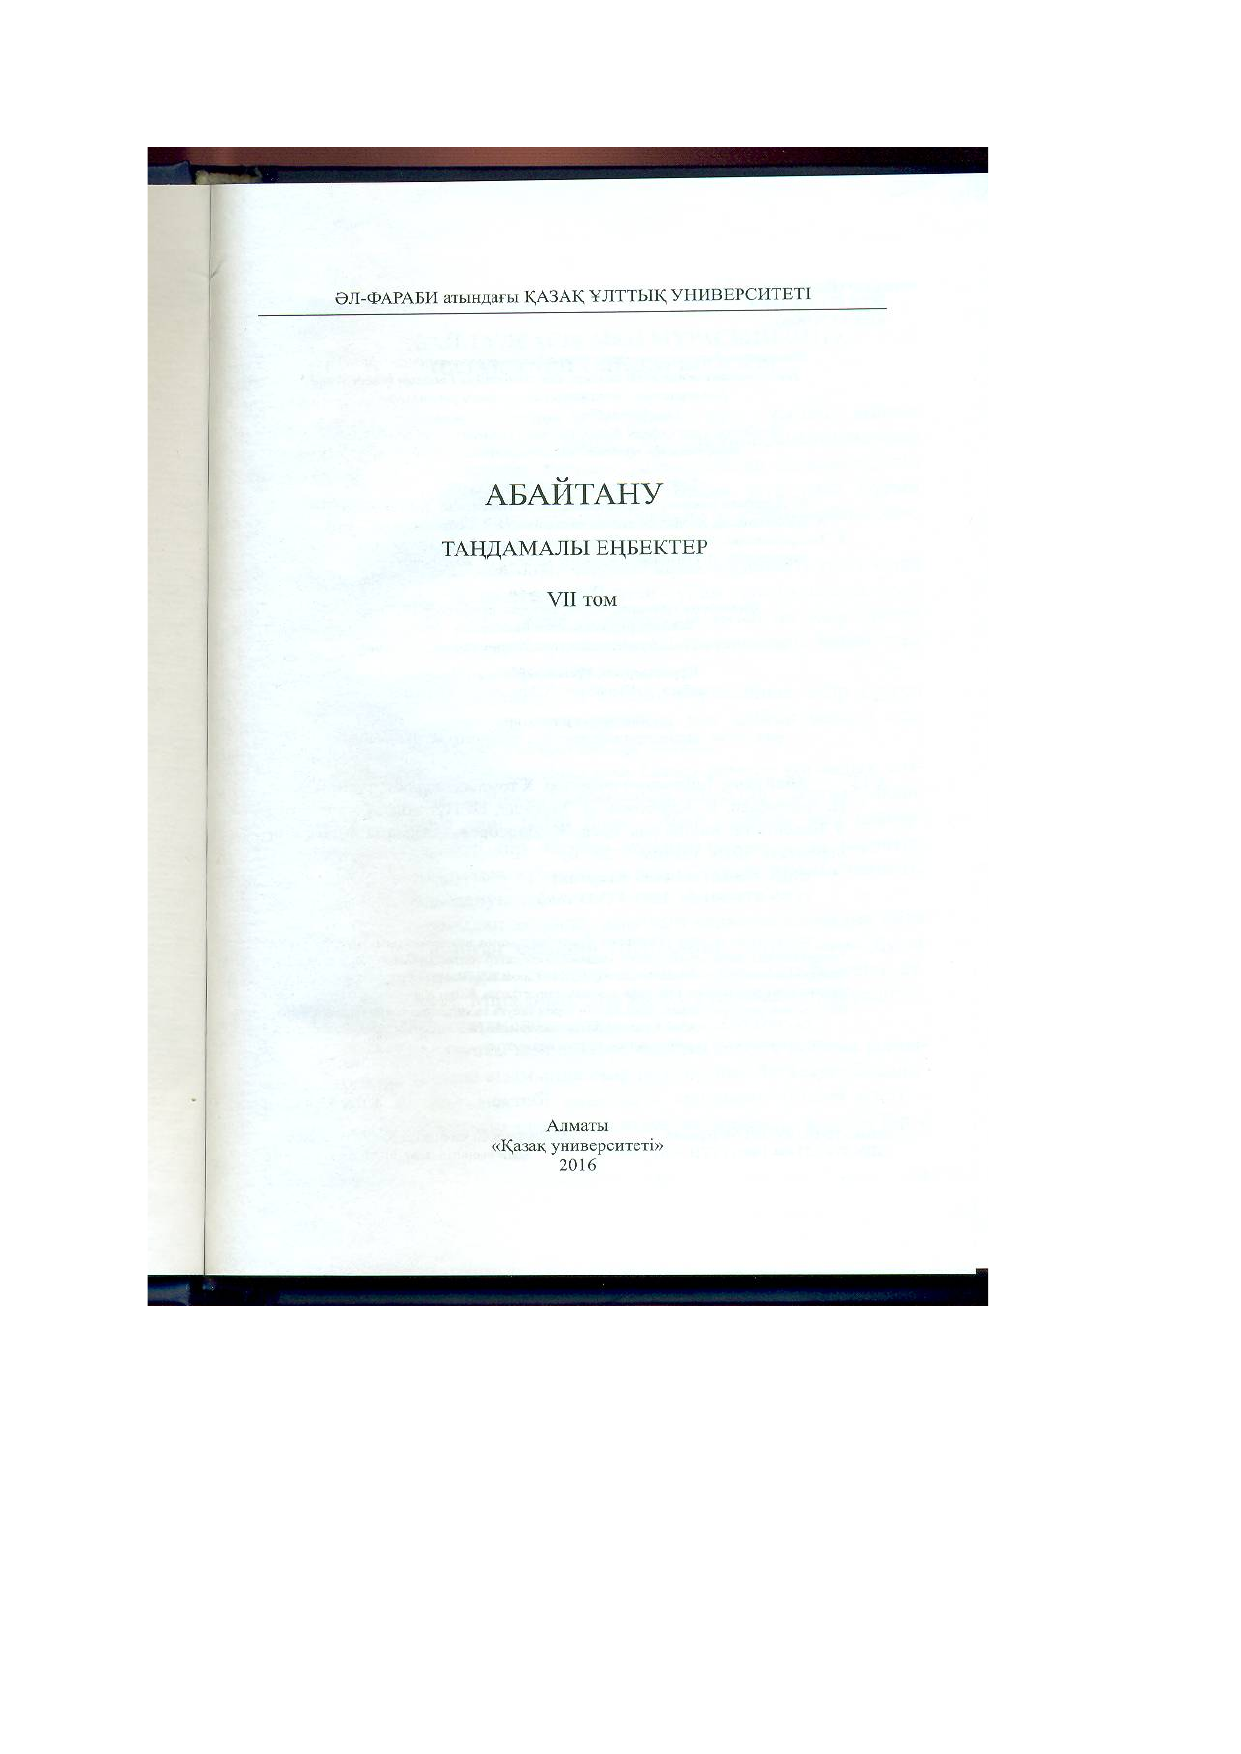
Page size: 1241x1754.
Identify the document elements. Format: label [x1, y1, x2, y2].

picture [147, 147, 989, 1306]
